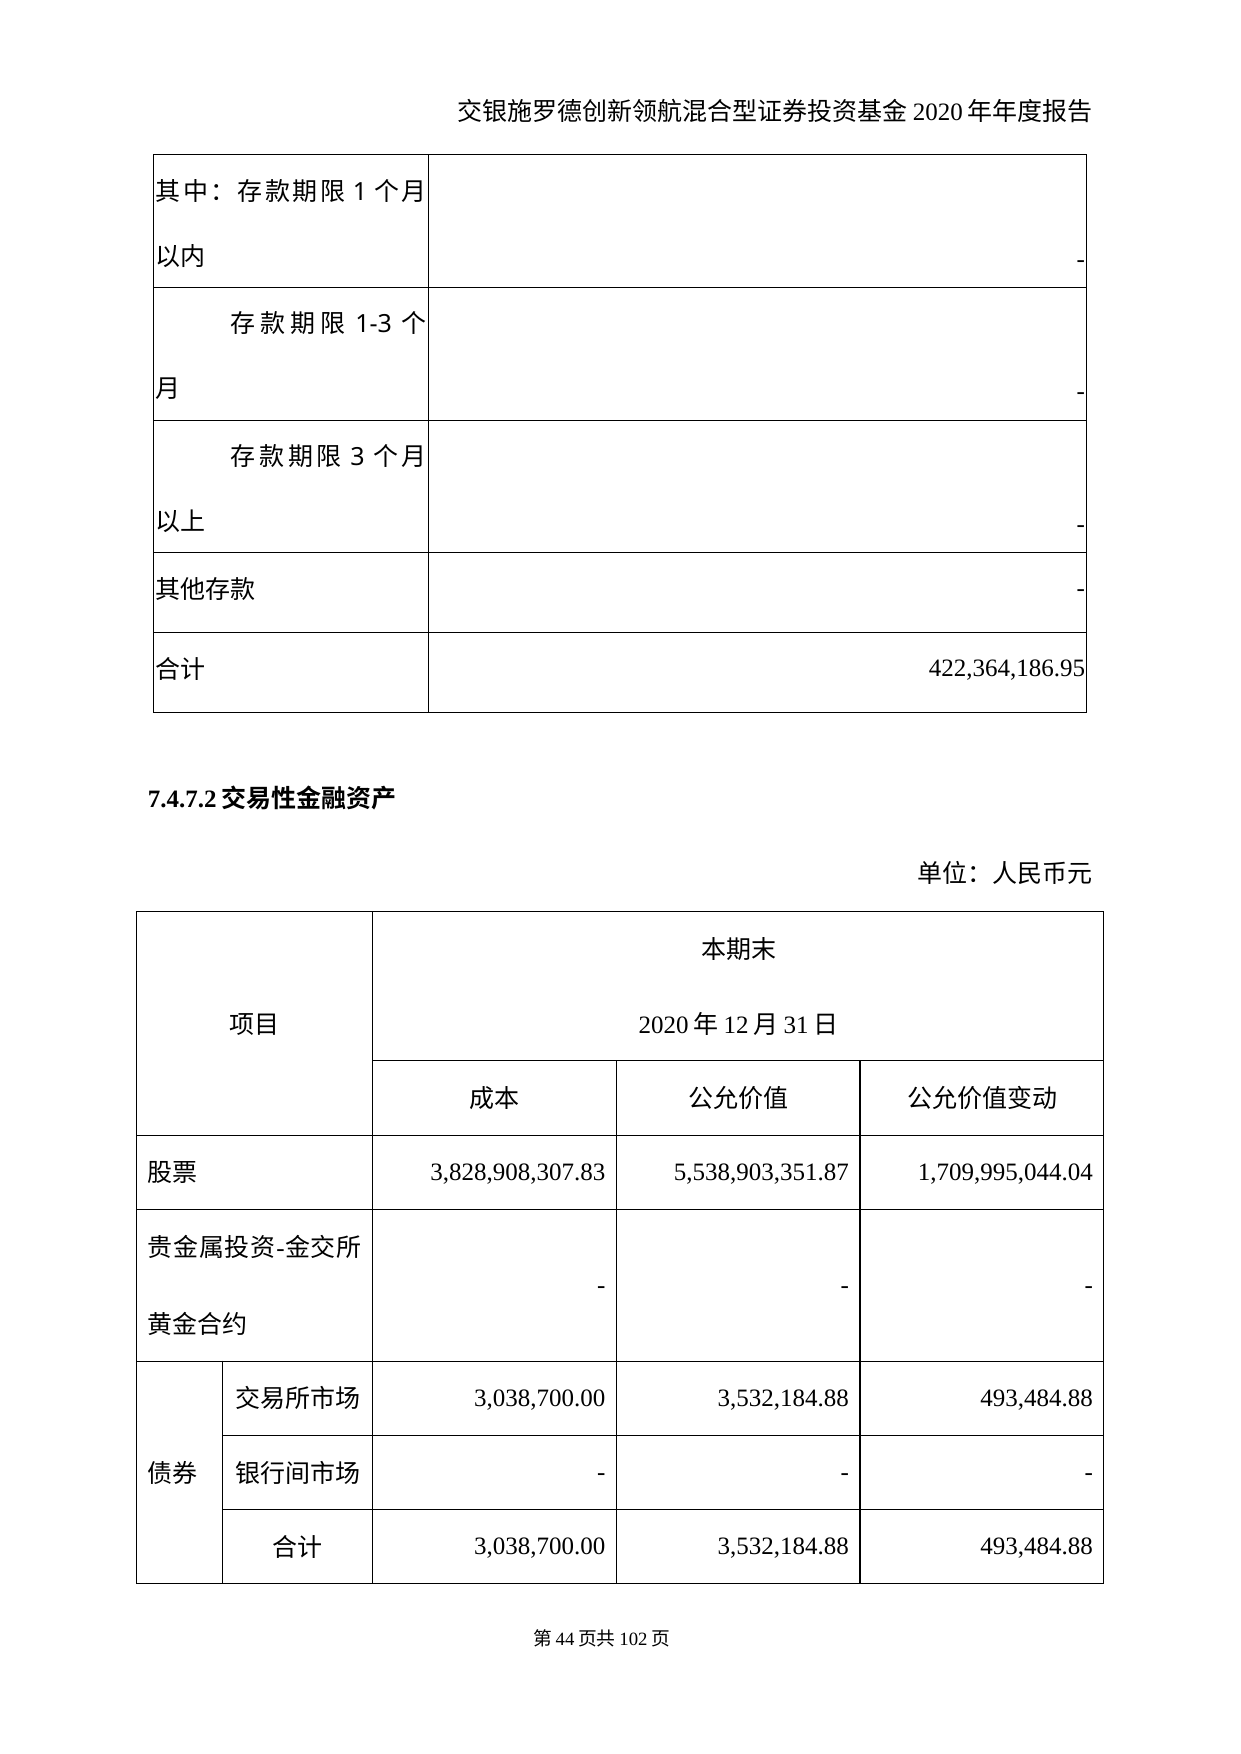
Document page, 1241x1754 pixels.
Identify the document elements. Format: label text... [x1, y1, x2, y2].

table_cell 成本 [373, 1061, 616, 1134]
table_cell 1,709,995,044.04 [861, 1136, 1103, 1208]
table_cell 贵金属投资-金交所黄金合约 [137, 1210, 372, 1361]
table_cell 其中：存款期限1个月以内 [154, 155, 428, 287]
table_cell 公允价值变动 [861, 1061, 1103, 1134]
table_cell - [861, 1436, 1103, 1509]
table_cell 3,038,700.00 [373, 1362, 616, 1434]
table_cell 存款期限3个月以上 [154, 421, 428, 552]
table_cell - [373, 1210, 616, 1361]
table_cell 3,828,908,307.83 [373, 1136, 616, 1208]
table_header 项目 [137, 912, 372, 1134]
table_cell - [617, 1436, 859, 1509]
table_cell - [861, 1210, 1103, 1361]
table_cell 存款期限1-3个月 [154, 288, 428, 419]
table_cell 合计 [154, 633, 428, 712]
table_cell - [429, 155, 1086, 287]
table_header 本期末 2020年12月31日 [373, 912, 1103, 1060]
table_cell - [373, 1436, 616, 1509]
table_cell 493,484.88 [861, 1510, 1103, 1583]
table_cell 3,038,700.00 [373, 1510, 616, 1583]
text 单位：人民币元 [149, 839, 1092, 904]
table_cell 股票 [137, 1136, 372, 1208]
table_cell 422,364,186.95 [429, 633, 1086, 712]
table_cell 3,532,184.88 [617, 1362, 859, 1434]
table_cell 债券 [137, 1362, 222, 1583]
table_cell - [429, 421, 1086, 552]
table_cell - [617, 1210, 859, 1361]
table_cell 交易所市场 [223, 1362, 372, 1434]
table_cell 银行间市场 [223, 1436, 372, 1509]
table_cell - [429, 553, 1086, 632]
table_cell 3,532,184.88 [617, 1510, 859, 1583]
table_cell - [429, 288, 1086, 419]
subtitle 7.4.7.2交易性金融资产 [148, 764, 1092, 829]
table_cell 493,484.88 [861, 1362, 1103, 1434]
table_cell 公允价值 [617, 1061, 859, 1134]
table_cell 其他存款 [154, 553, 428, 632]
table_cell 5,538,903,351.87 [617, 1136, 859, 1208]
table_cell 合计 [223, 1510, 372, 1583]
